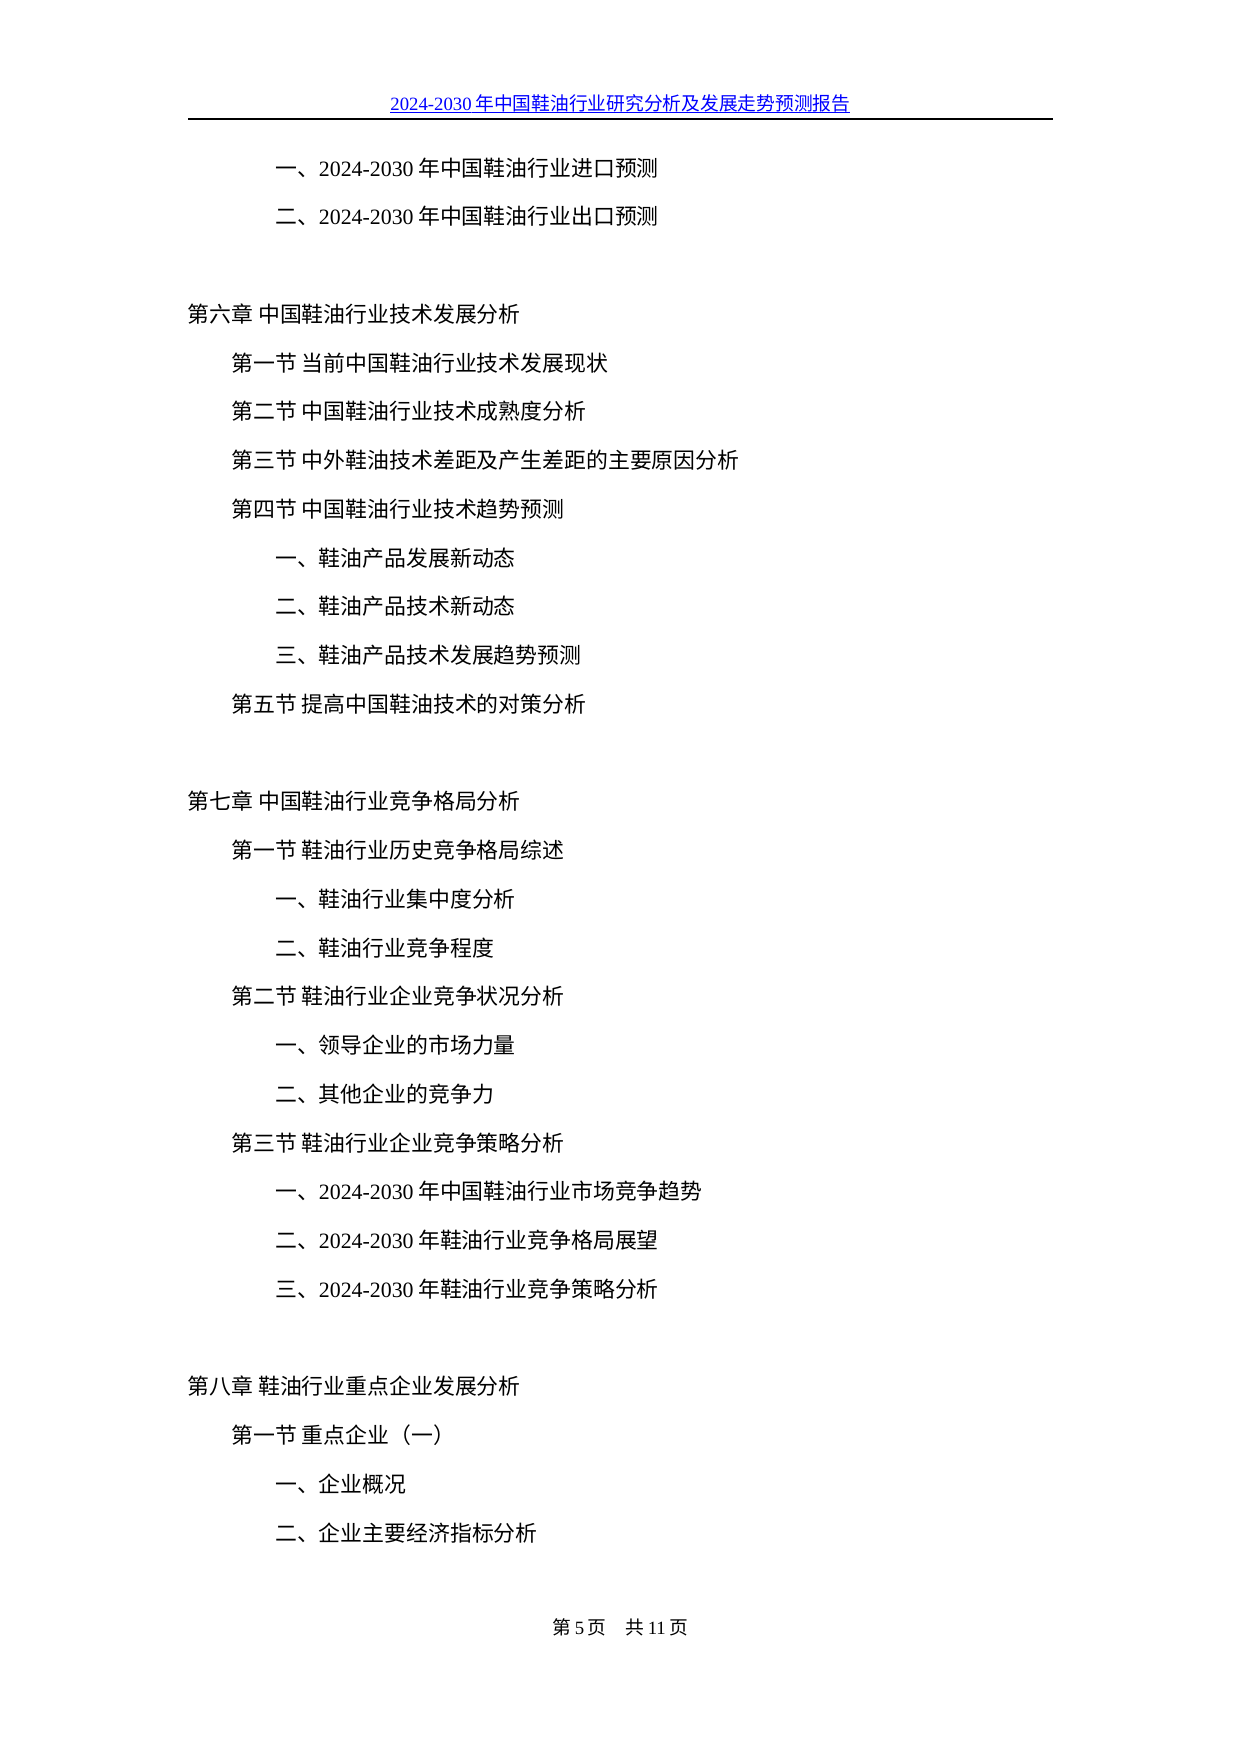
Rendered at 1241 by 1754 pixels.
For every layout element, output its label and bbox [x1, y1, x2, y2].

text [187, 150, 1053, 1548]
